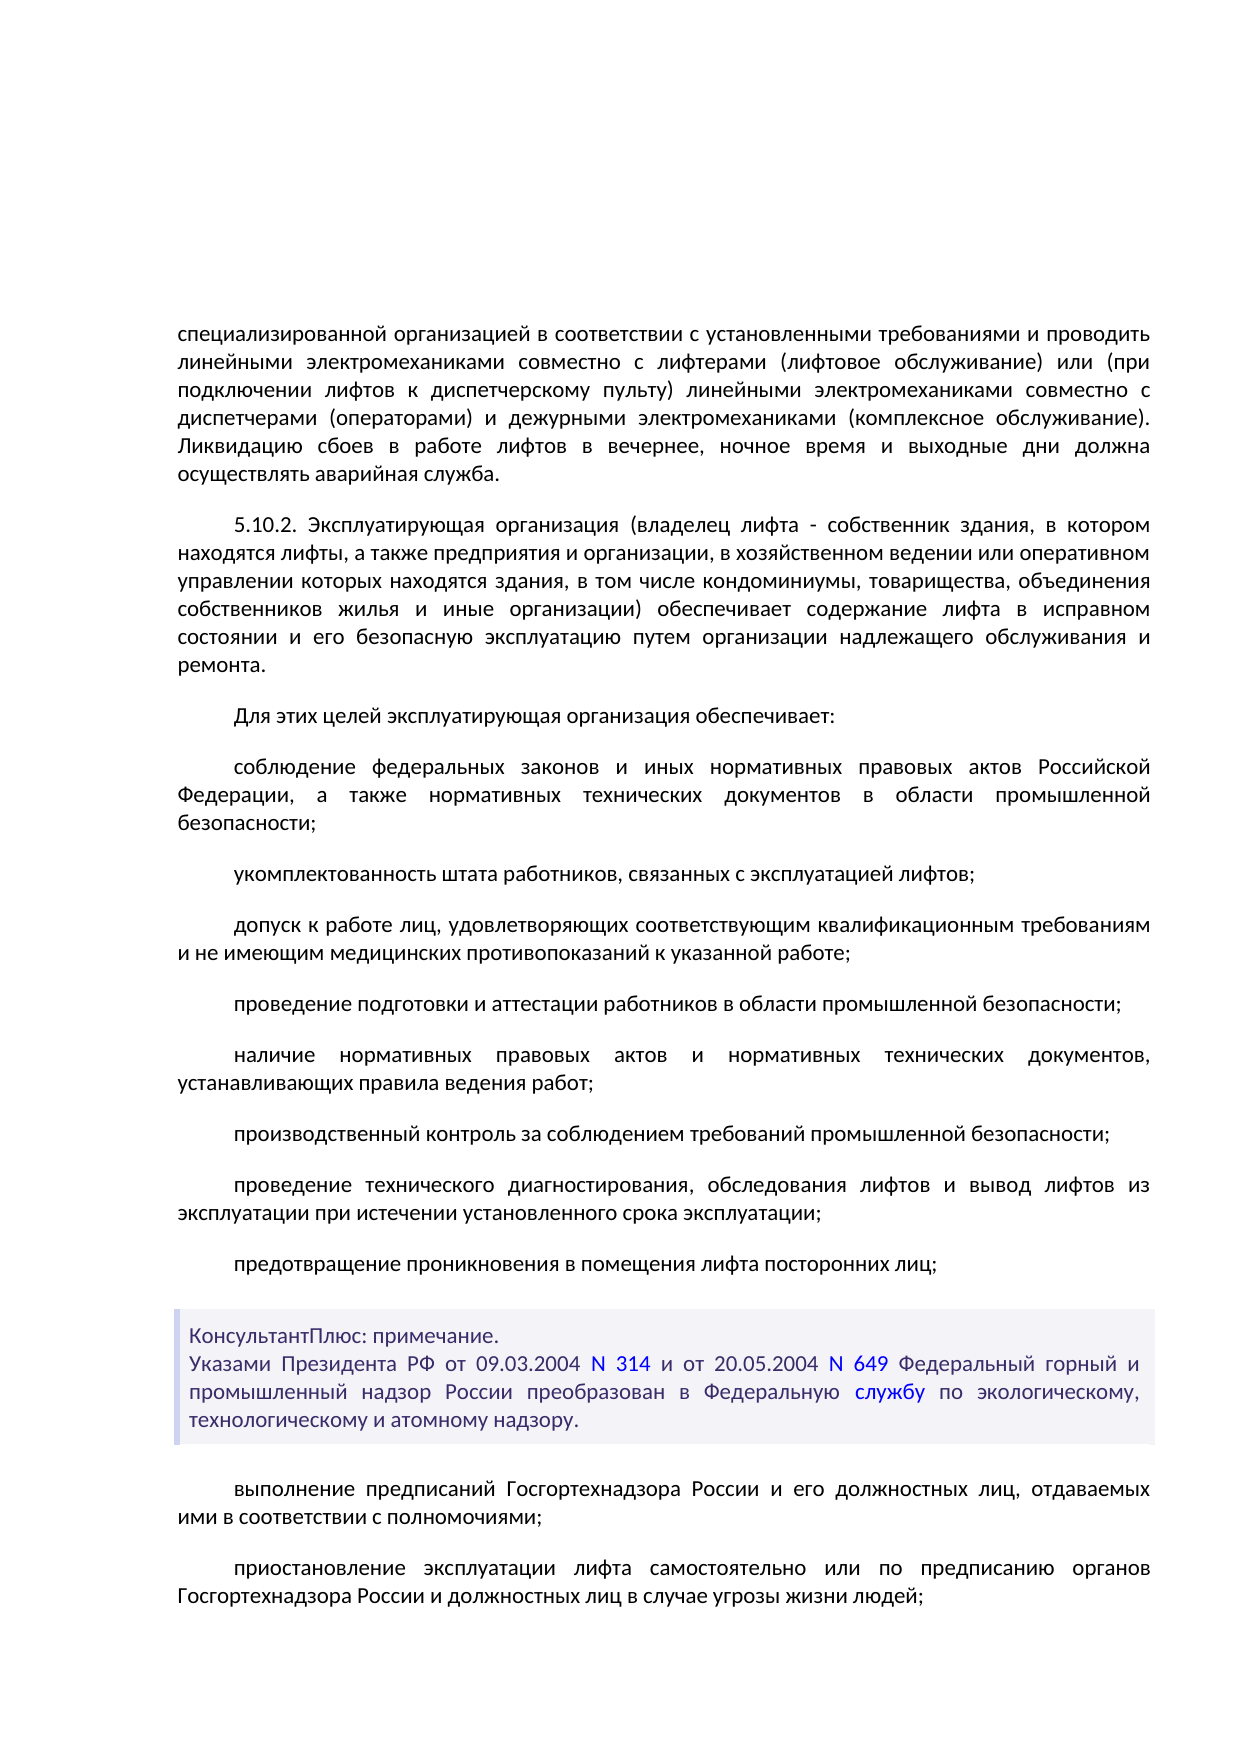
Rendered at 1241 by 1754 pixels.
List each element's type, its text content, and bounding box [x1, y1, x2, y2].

text наличие нормативных правовых актов и нормативных технических документов, устанавливающих правила ведения работ; [177, 1040, 1152, 1096]
text предотвращение проникновения в помещения лифта посторонних лиц; [177, 1249, 1152, 1277]
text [177, 319, 1152, 487]
text производственный контроль за соблюдением требований промышленной безопасности; [177, 1119, 1152, 1147]
text соблюдение федеральных законов и иных нормативных правовых актов Российской Федерации, а также нормативных технических документов в области промышленной безопасности; [177, 752, 1152, 836]
text проведение подготовки и аттестации работников в области промышленной безопасности; [177, 989, 1152, 1017]
text выполнение предписаний Госгортехнадзора России и его должностных лиц, отдаваемых ими в соответствии с полномочиями; [177, 1474, 1152, 1530]
text 5.10.2. Эксплуатирующая организация (владелец лифта - собственник здания, в котором находятся лифты, а также предприятия и организации, в хозяйственном ведении или оперативном управлении которых находятся здания, в том числе кондоминиумы, товарищества, объединения собственников жилья и иные организации) обеспечивает содержание лифта в исправном состоянии и его безопасную эксплуатацию путем организации надлежащего обслуживания и ремонта. [177, 510, 1152, 678]
text допуск к работе лиц, удовлетворяющих соответствующим квалификационным требованиям и не имеющим медицинских противопоказаний к указанной работе; [177, 910, 1152, 966]
text проведение технического диагностирования, обследования лифтов и вывод лифтов из эксплуатации при истечении установленного срока эксплуатации; [177, 1170, 1152, 1226]
table_header КонсультантПлюс: примечание. Указами Президента РФ от 09.03.2004 N 314 и от 20.05.2004 N 649 Федеральный горный и промышленный надзор России преобразован в Федеральную службу по экологическому, технологическому и атомному надзору. [180, 1309, 1149, 1444]
text приостановление эксплуатации лифта самостоятельно или по предписанию органов Госгортехнадзора России и должностных лиц в случае угрозы жизни людей; [177, 1553, 1152, 1609]
text Для этих целей эксплуатирующая организация обеспечивает: [177, 701, 1152, 729]
text укомплектованность штата работников, связанных с эксплуатацией лифтов; [177, 859, 1152, 887]
